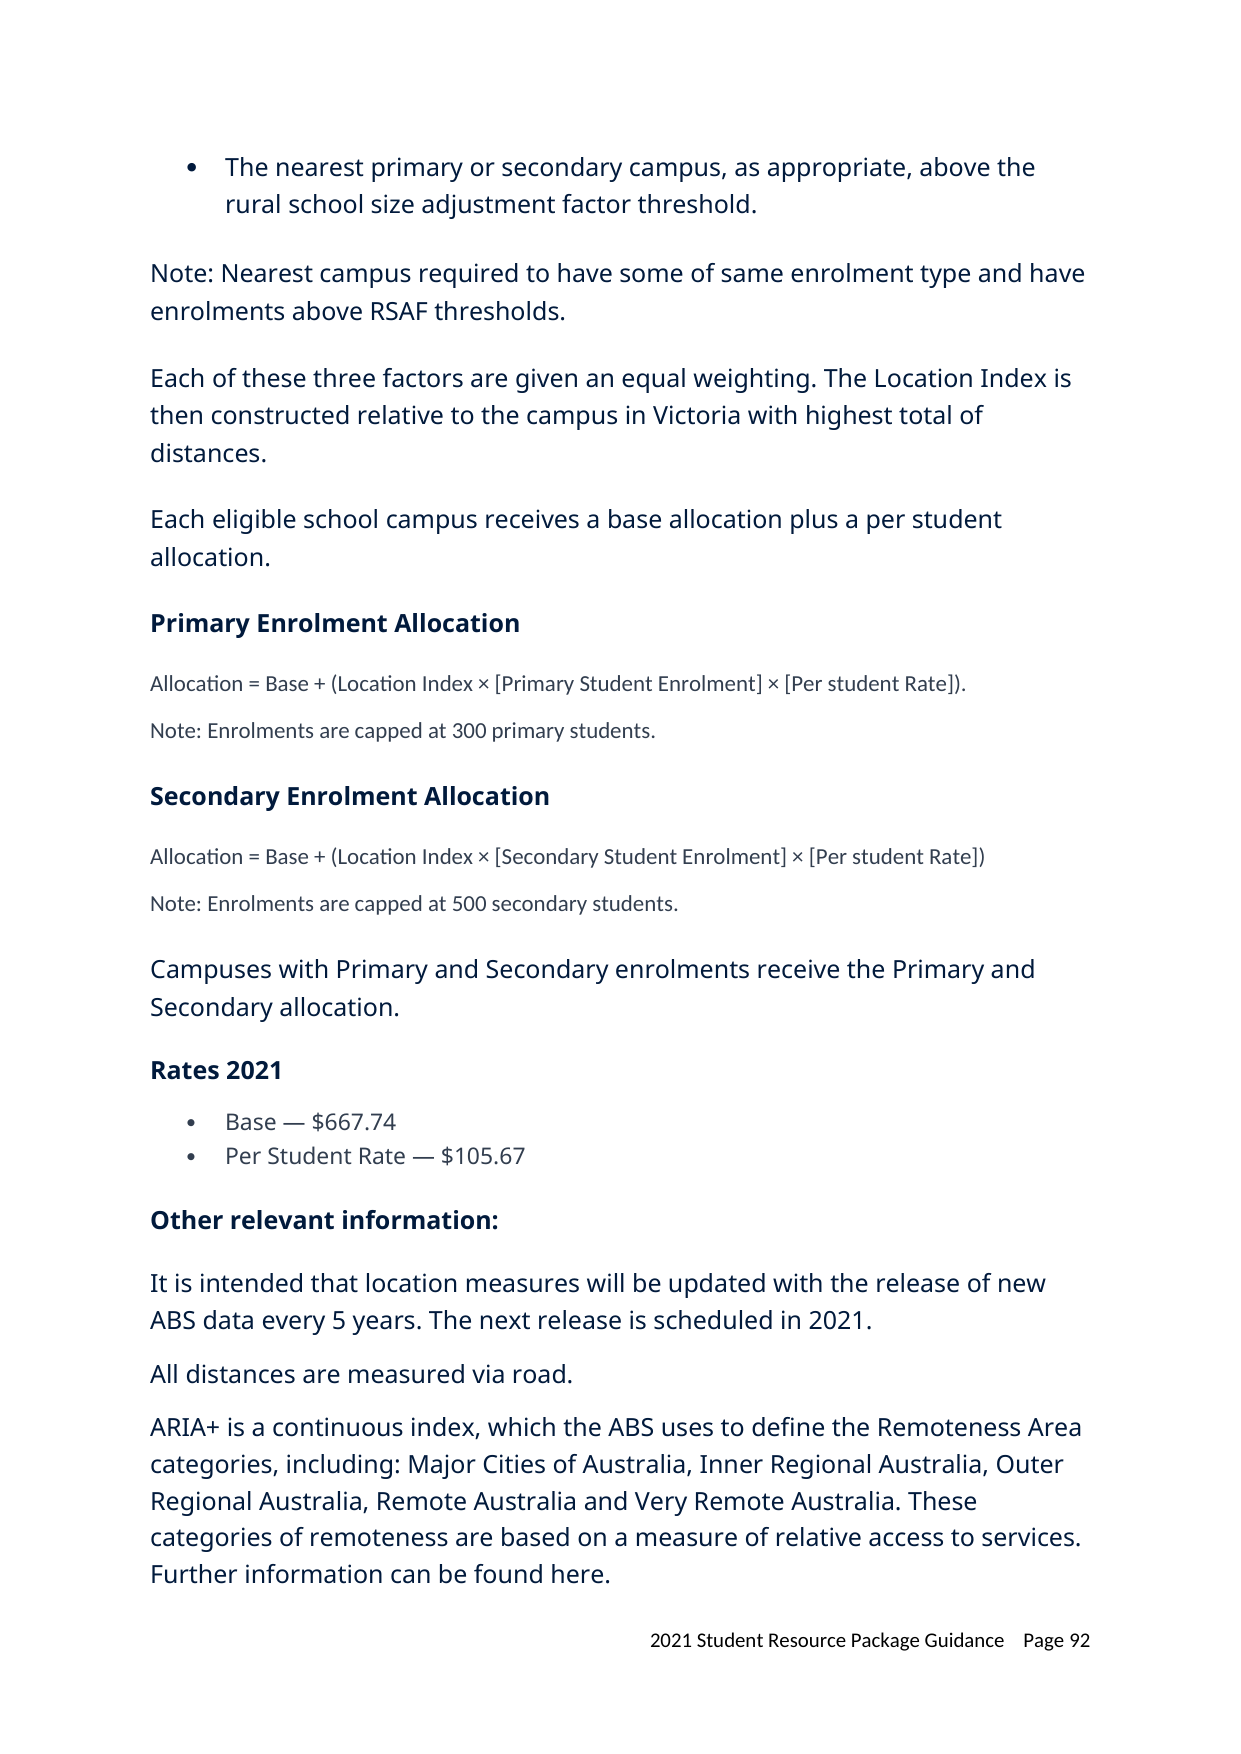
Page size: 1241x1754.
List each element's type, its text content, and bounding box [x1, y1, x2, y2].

text Campuses with Primary and Secondary enrolments receive the Primary and Secondary allocation. [150, 948, 1090, 1023]
text Each of these three factors are given an equal weighting. The Location Index is then constructed relative to the campus in Victoria with highest total of distances. [150, 357, 1090, 469]
list Base — $667.74 [187, 1106, 1090, 1137]
text It is intended that location measures will be updated with the release of new ABS data every 5 years. The next release is scheduled in 2021. [150, 1266, 1090, 1337]
text Allocation = Base + (Location Index × [Secondary Student Enrolment] × [Per student Rate]) [150, 842, 1090, 870]
text Note: Enrolments are capped at 500 secondary students. [150, 889, 1090, 917]
text Primary Enrolment Allocation [150, 603, 1090, 640]
text Allocation = Base + (Location Index × [Primary Student Enrolment] × [Per student Rate]). [150, 669, 1090, 697]
text Note: Enrolments are capped at 300 primary students. [150, 716, 1090, 744]
text ARIA+ is a continuous index, which the ABS uses to define the Remoteness Area categories, including: Major Cities of Australia, Inner Regional Australia, Outer Regional Australia, Remote Australia and Very Remote Australia. These categories of remoteness are based on a measure of relative access to services. Further information can be found here. [150, 1410, 1090, 1591]
text Other relevant information: [150, 1203, 1090, 1237]
text Secondary Enrolment Allocation [150, 776, 1090, 813]
text All distances are measured via road. [150, 1356, 1090, 1390]
list The nearest primary or secondary campus, as appropriate, above the rural school size adjustment factor threshold. [187, 150, 1090, 221]
text Each eligible school campus receives a base allocation plus a per student allocation. [150, 498, 1090, 573]
list Per Student Rate — $105.67 [187, 1140, 1090, 1171]
text Note: Nearest campus required to have some of same enrolment type and have enrolments above RSAF thresholds. [150, 253, 1090, 328]
text Rates 2021 [150, 1053, 1090, 1087]
